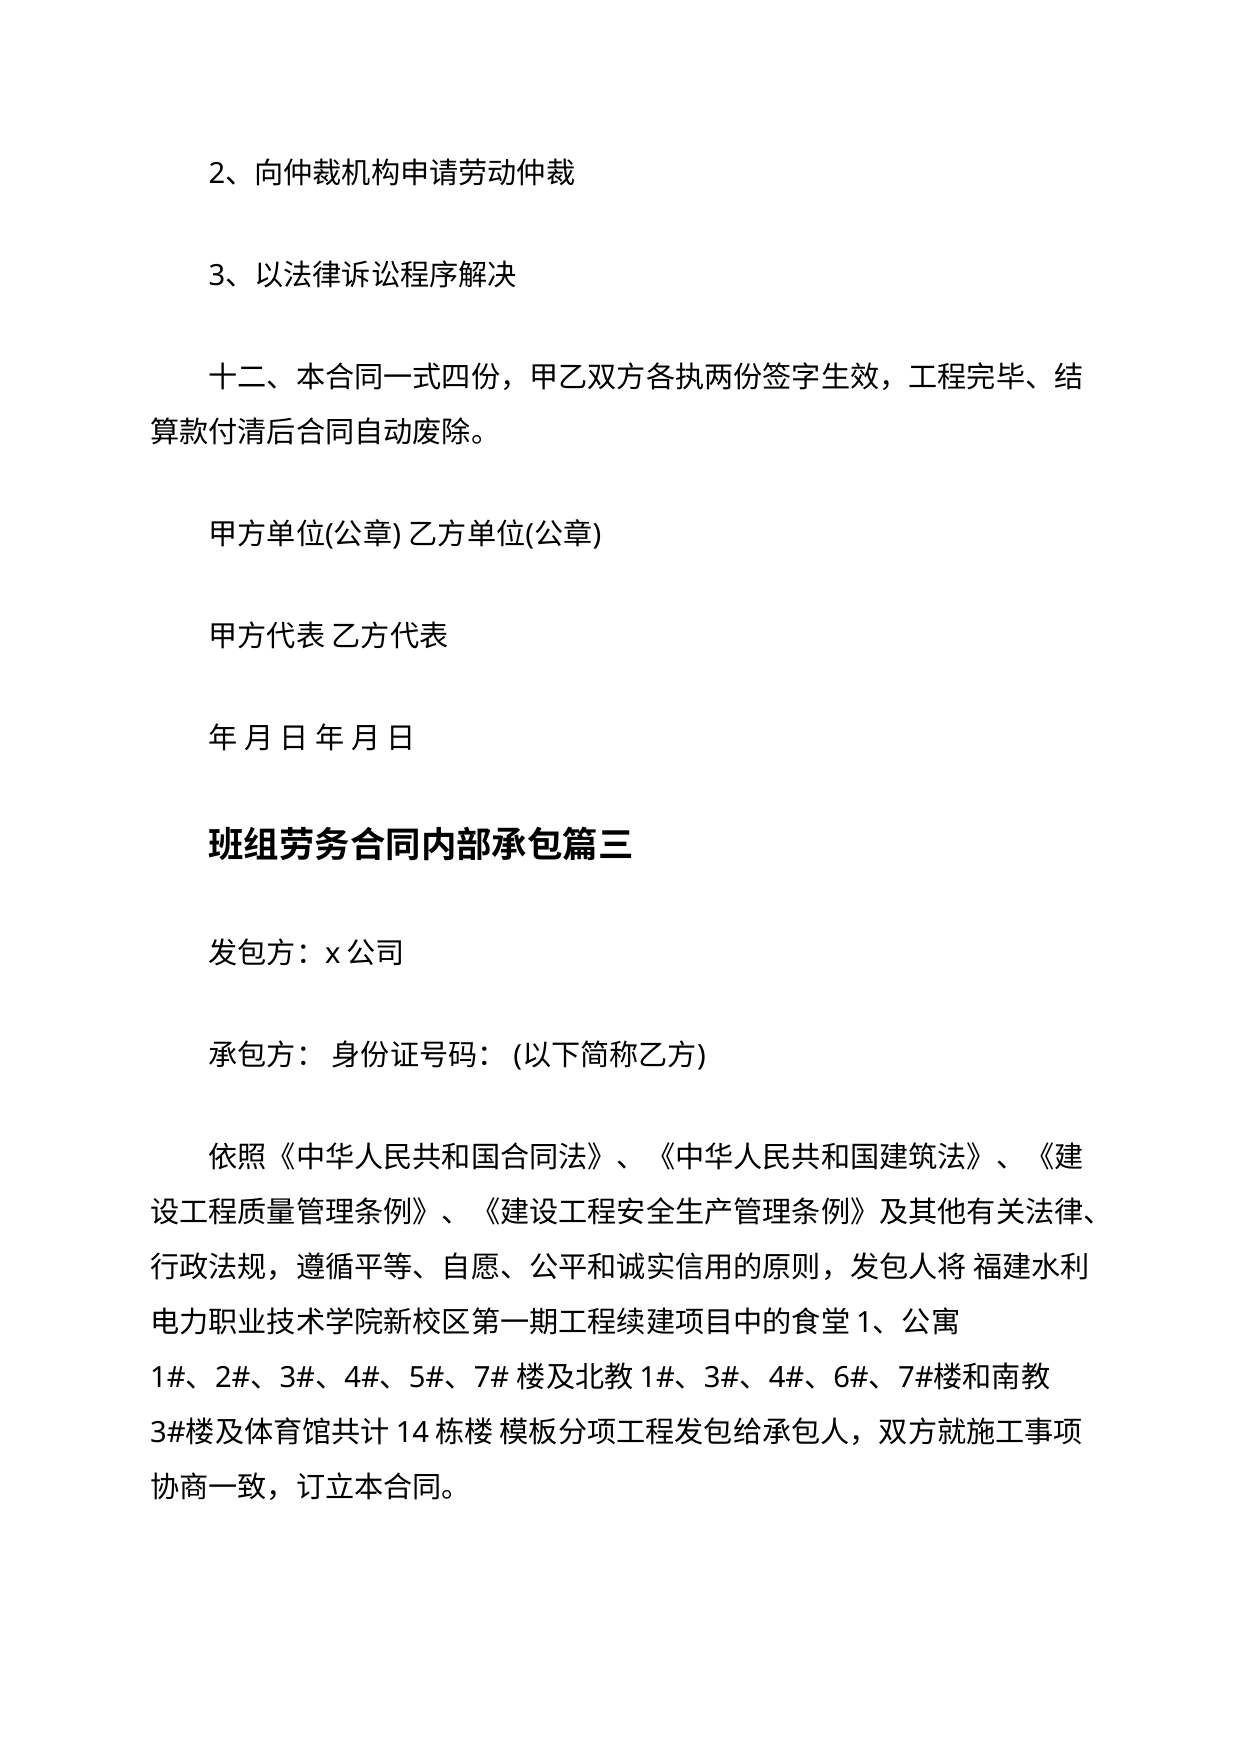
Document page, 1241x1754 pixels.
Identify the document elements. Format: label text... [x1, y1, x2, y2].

text 甲方代表 乙方代表 [150, 613, 1090, 655]
text 十二、本合同一式四份，甲乙双方各执两份签字生效，工程完毕、结算款付清后合同自动废除。 [150, 354, 1090, 451]
text 甲方单位(公章) 乙方单位(公章) [150, 511, 1090, 553]
text 承包方： 身份证号码： (以下简称乙方) [150, 1032, 1090, 1074]
text 发包方：x公司 [150, 929, 1090, 972]
text 依照《中华人民共和国合同法》、《中华人民共和国建筑法》、《建设工程质量管理条例》、《建设工程安全生产管理条例》及其他有关法律、行政法规，遵循平等、自愿、公平和诚实信用的原则，发包人将 福建水利电力职业技术学院新校区第一期工程续建项目中的食堂1、公寓1#、2#、3#、4#、5#、7# 楼及北教1#、3#、4#、6#、7#楼和南教3#楼及体育馆共计14栋楼 模板分项工程发包给承包人，双方就施工事项协商一致，订立本合同。 [150, 1133, 1090, 1506]
text 年 月 日 年 月 日 [150, 714, 1090, 757]
text 班组劳务合同内部承包篇三 [150, 816, 1090, 867]
text 2、向仲裁机构申请劳动仲裁 [150, 150, 1090, 192]
text 3、以法律诉讼程序解决 [150, 252, 1090, 294]
